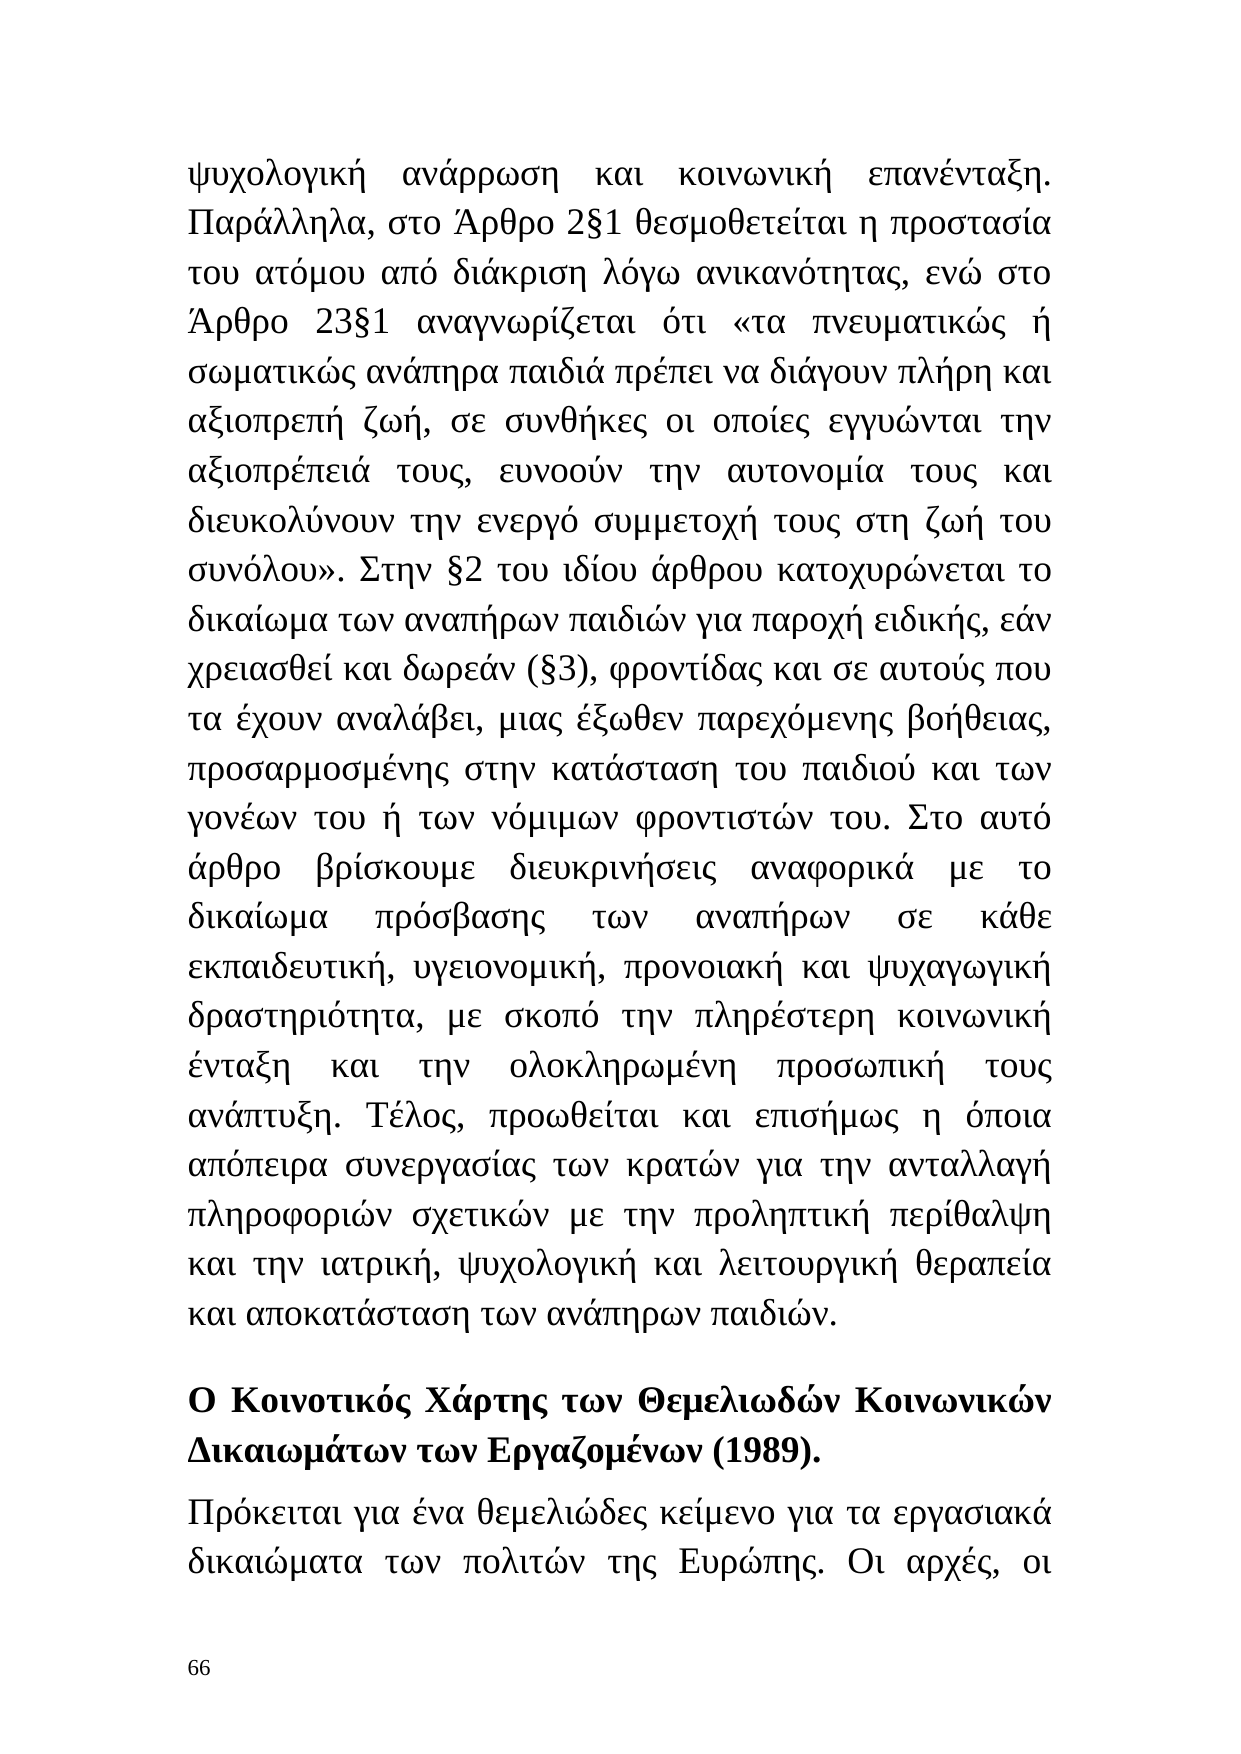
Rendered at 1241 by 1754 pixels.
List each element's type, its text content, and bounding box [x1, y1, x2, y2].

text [187, 150, 1053, 1333]
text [187, 1489, 1053, 1582]
subtitle Ο Κοινοτικός Χάρτης των Θεμελιωδών Κοινωνικών Δικαιωμάτων των Εργαζομένων (1989). [187, 1377, 1053, 1470]
